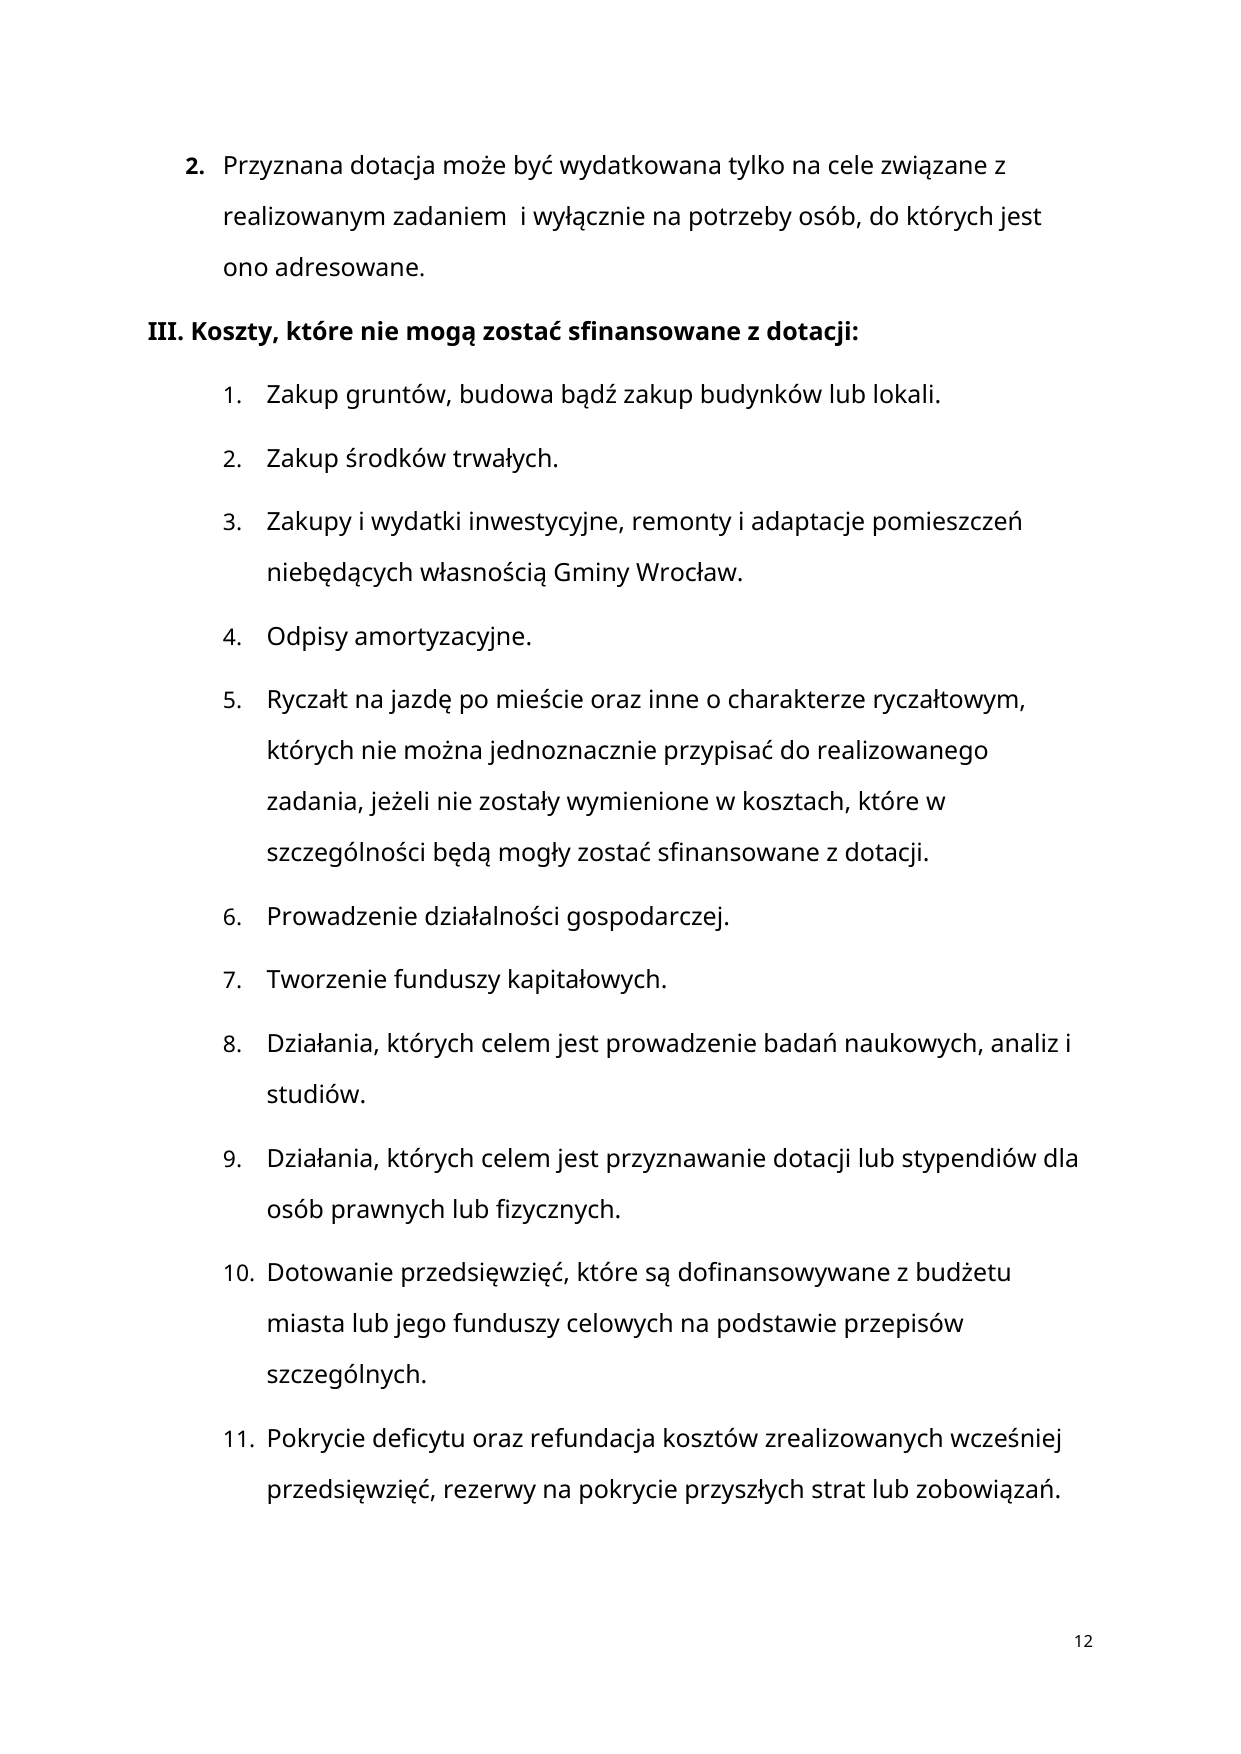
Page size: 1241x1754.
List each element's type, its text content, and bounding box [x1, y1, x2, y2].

text III. Koszty, które nie mogą zostać sfinansowane z dotacji: [148, 313, 1081, 347]
list Prowadzenie działalności gospodarczej. [223, 899, 1081, 933]
list Działania, których celem jest przyznawanie dotacji lub stypendiów dla osób prawnych lub fizycznych. [223, 1140, 1081, 1225]
list Przyznana dotacja może być wydatkowana tylko na cele związane z realizowanym zadaniem i wyłącznie na potrzeby osób, do których jest ono adresowane. [185, 148, 1081, 284]
list Zakupy i wydatki inwestycyjne, remonty i adaptacje pomieszczeń niebędących własnością Gminy Wrocław. [223, 504, 1081, 589]
list Dotowanie przedsięwzięć, które są dofinansowywane z budżetu miasta lub jego funduszy celowych na podstawie przepisów szczególnych. [223, 1255, 1081, 1391]
list Działania, których celem jest prowadzenie badań naukowych, analiz i studiów. [223, 1026, 1081, 1111]
list Ryczałt na jazdę po mieście oraz inne o charakterze ryczałtowym, których nie można jednoznacznie przypisać do realizowanego zadania, jeżeli nie zostały wymienione w kosztach, które w szczególności będą mogły zostać sfinansowane z dotacji. [223, 682, 1081, 869]
list Tworzenie funduszy kapitałowych. [223, 962, 1081, 996]
list Zakup gruntów, budowa bądź zakup budynków lub lokali. [223, 377, 1081, 411]
list Odpisy amortyzacyjne. [223, 618, 1081, 652]
list Pokrycie deficytu oraz refundacja kosztów zrealizowanych wcześniej przedsięwzięć, rezerwy na pokrycie przyszłych strat lub zobowiązań. [223, 1421, 1081, 1506]
list Zakup środków trwałych. [223, 440, 1081, 474]
